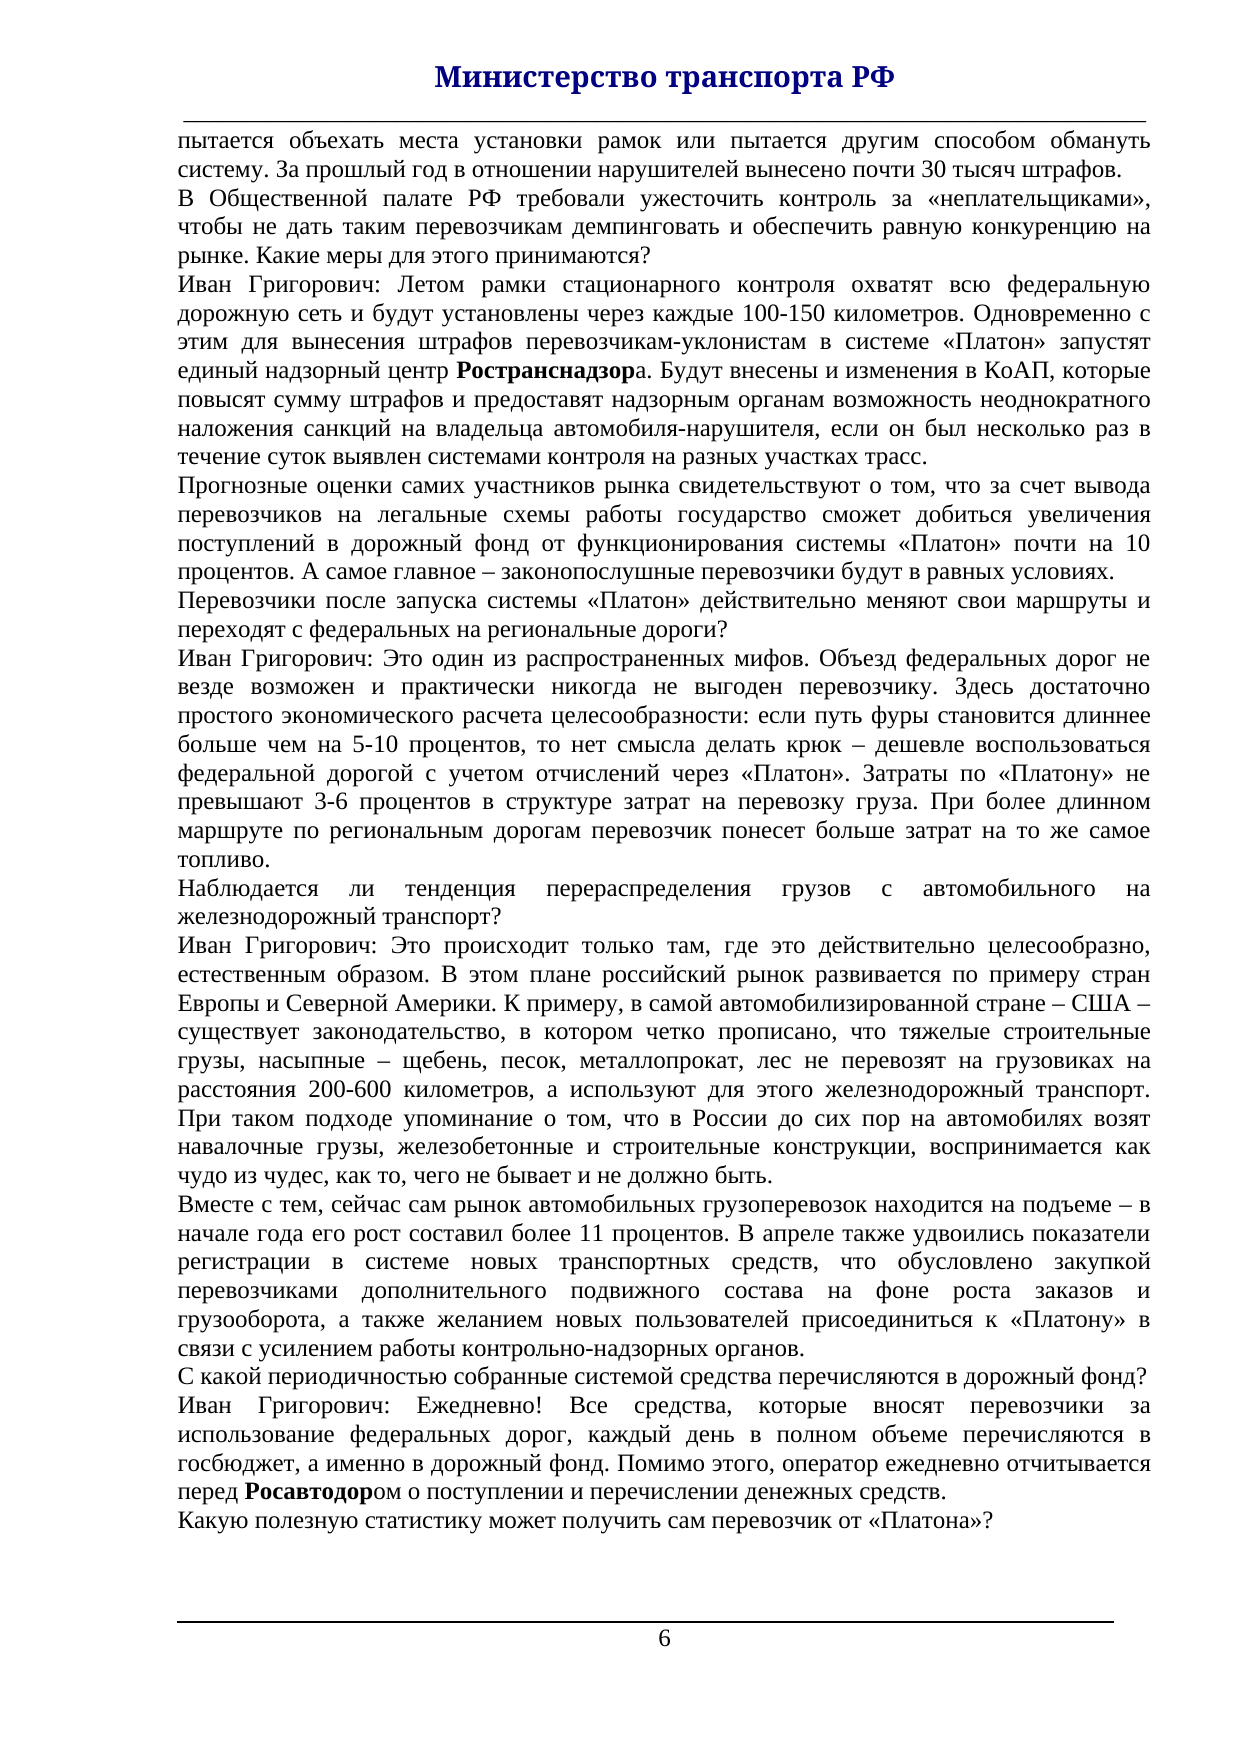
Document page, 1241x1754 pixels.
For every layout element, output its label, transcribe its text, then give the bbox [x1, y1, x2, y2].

text Иван Григорович: Это происходит только там, где это действительно целесообразно, естественным образом. В этом плане российский рынок развивается по примеру стран Европы и Северной Америки. К примеру, в самой автомобилизированной стране – США – существует законодательство, в котором четко прописано, что тяжелые строительные грузы, насыпные – щебень, песок, металлопрокат, лес не перевозят на грузовиках на расстояния 200-600 километров, а используют для этого железнодорожный транспорт. При таком подходе упоминание о том, что в России до сих пор на автомобилях возят навалочные грузы, железобетонные и строительные конструкции, воспринимается как чудо из чудес, как то, чего не бывает и не должно быть. [177, 930, 1152, 1189]
text Иван Григорович: Ежедневно! Все средства, которые вносят перевозчики за использование федеральных дорог, каждый день в полном объеме перечисляются в госбюджет, а именно в дорожный фонд. Помимо этого, оператор ежедневно отчитывается перед Росавтодором о поступлении и перечислении денежных средств. [177, 1390, 1152, 1505]
text В Общественной палате РФ требовали ужесточить контроль за «неплательщиками», чтобы не дать таким перевозчикам демпинговать и обеспечить равную конкуренцию на рынке. Какие меры для этого принимаются? [177, 183, 1152, 269]
text Перевозчики после запуска системы «Платон» действительно меняют свои маршруты и переходят с федеральных на региональные дороги? [177, 585, 1152, 643]
text Вместе с тем, сейчас сам рынок автомобильных грузоперевозок находится на подъеме – в начале года его рост составил более 11 процентов. В апреле также удвоились показатели регистрации в системе новых транспортных средств, что обусловлено закупкой перевозчиками дополнительного подвижного состава на фоне роста заказов и грузооборота, а также желанием новых пользователей присоединиться к «Платону» в связи с усилением работы контрольно-надзорных органов. [177, 1189, 1152, 1361]
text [177, 125, 1152, 183]
text Наблюдается ли тенденция перераспределения грузов с автомобильного на железнодорожный транспорт? [177, 873, 1152, 930]
text Иван Григорович: Это один из распространенных мифов. Объезд федеральных дорог не везде возможен и практически никогда не выгоден перевозчику. Здесь достаточно простого экономического расчета целесообразности: если путь фуры становится длиннее больше чем на 5-10 процентов, то нет смысла делать крюк – дешевле воспользоваться федеральной дорогой с учетом отчислений через «Платон». Затраты по «Платону» не превышают 3-6 процентов в структуре затрат на перевозку груза. При более длинном маршруте по региональным дорогам перевозчик понесет больше затрат на то же самое топливо. [177, 643, 1152, 873]
text С какой периодичностью собранные системой средства перечисляются в дорожный фонд? [177, 1361, 1152, 1390]
text Иван Григорович: Летом рамки стационарного контроля охватят всю федеральную дорожную сеть и будут установлены через каждые 100-150 километров. Одновременно с этим для вынесения штрафов перевозчикам-уклонистам в системе «Платон» запустят единый надзорный центр Ространснадзора. Будут внесены и изменения в КоАП, которые повысят сумму штрафов и предоставят надзорным органам возможность неоднократного наложения санкций на владельца автомобиля-нарушителя, если он был несколько раз в течение суток выявлен системами контроля на разных участках трасс. [177, 269, 1152, 470]
text Прогнозные оценки самих участников рынка свидетельствуют о том, что за счет вывода перевозчиков на легальные схемы работы государство сможет добиться увеличения поступлений в дорожный фонд от функционирования системы «Платон» почти на 10 процентов. А самое главное – законопослушные перевозчики будут в равных условиях. [177, 470, 1152, 585]
text Какую полезную статистику может получить сам перевозчик от «Платона»? [177, 1505, 1152, 1534]
